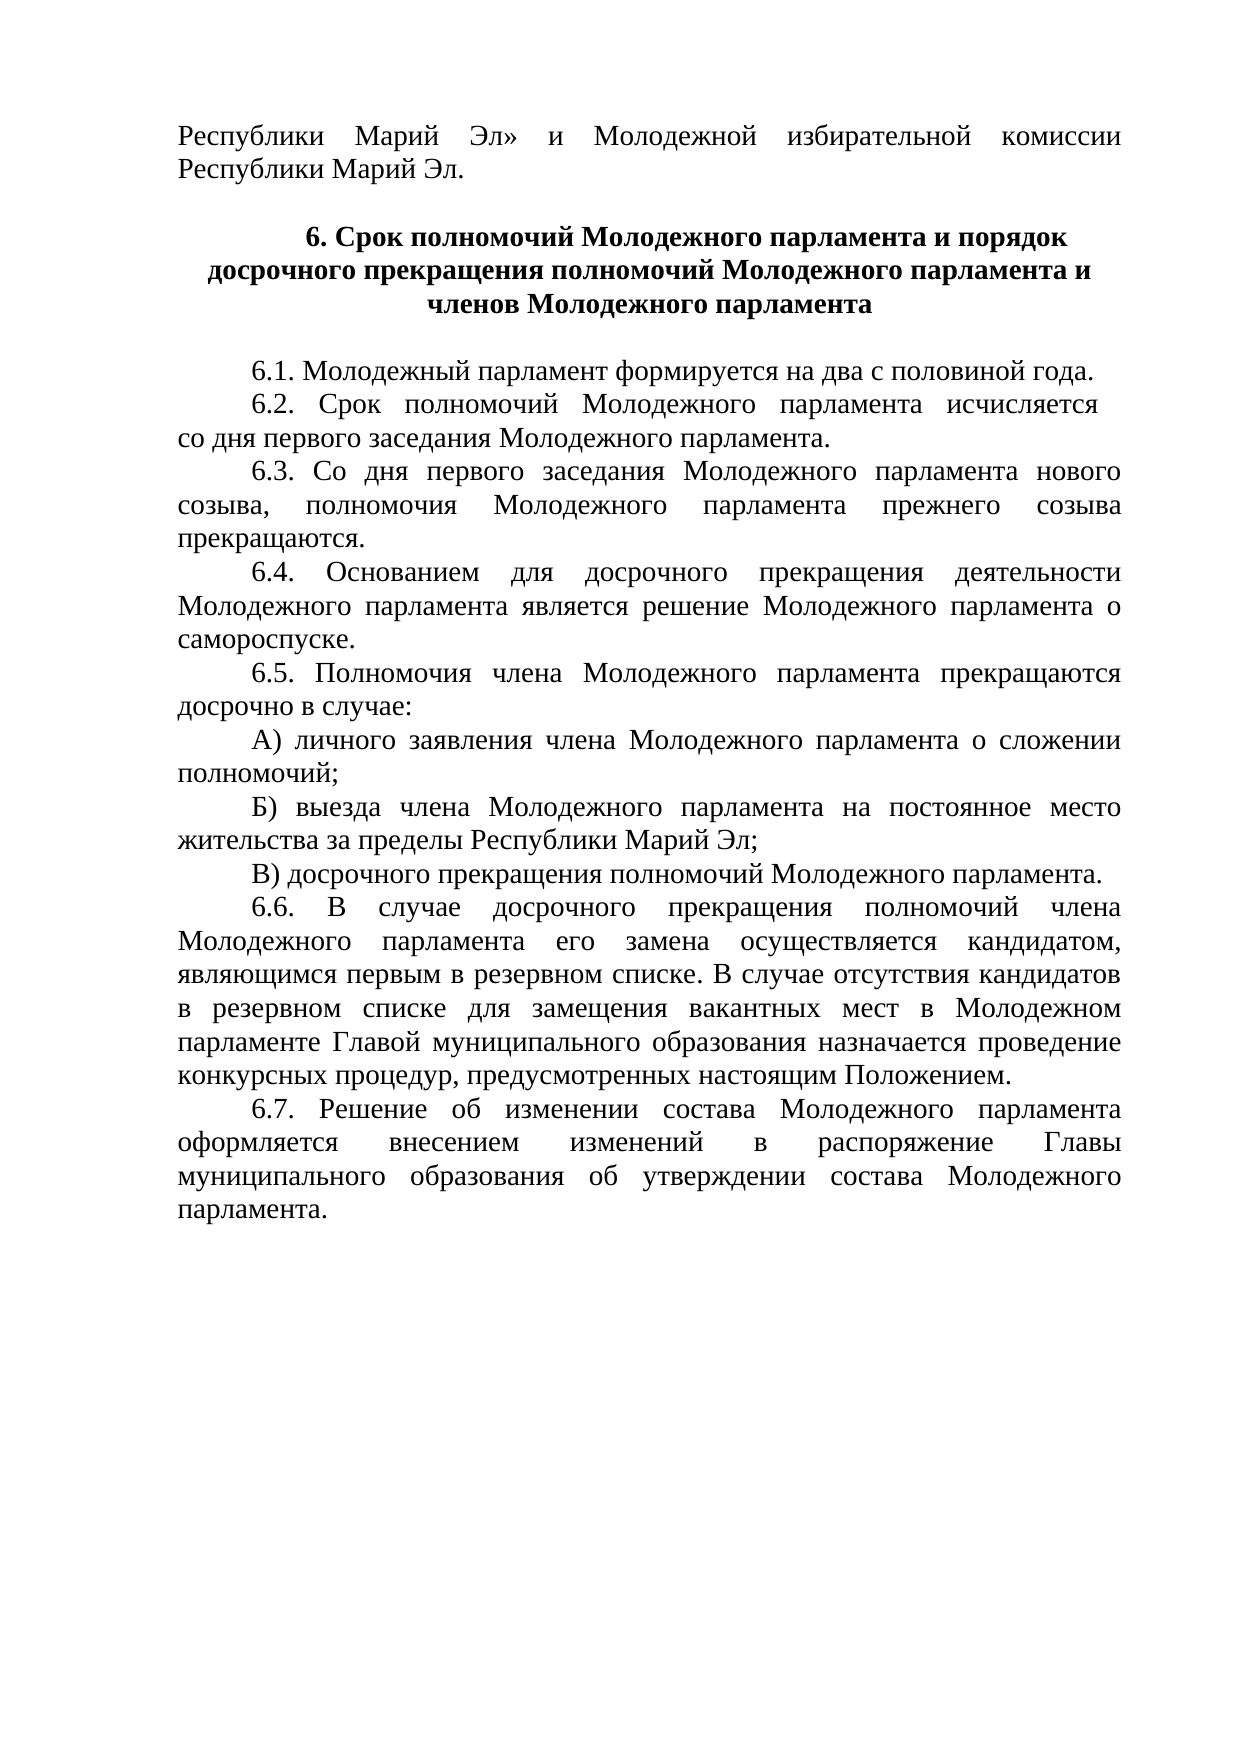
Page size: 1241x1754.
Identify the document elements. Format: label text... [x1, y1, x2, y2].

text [177, 118, 1122, 185]
text 6. Срок полномочий Молодежного парламента и порядок досрочного прекращения полномочий Молодежного парламента и членов Молодежного парламента [177, 219, 1122, 319]
text А) личного заявления члена Молодежного парламента о сложении полномочий; [177, 722, 1122, 789]
text 6.5. Полномочия члена Молодежного парламента прекращаются досрочно в случае: [177, 655, 1122, 722]
text 6.2. Срок полномочий Молодежного парламента исчисляется со дня первого заседания Молодежного парламента. [177, 386, 1122, 453]
text 6.3. Со дня первого заседания Молодежного парламента нового созыва, полномочия Молодежного парламента прежнего созыва прекращаются. [177, 453, 1122, 554]
text 6.1. Молодежный парламент формируется на два с половиной года. [177, 353, 1122, 386]
text 6.4. Основанием для досрочного прекращения деятельности Молодежного парламента является решение Молодежного парламента о самороспуске. [177, 554, 1122, 655]
text 6.6. В случае досрочного прекращения полномочий члена Молодежного парламента его замена осуществляется кандидатом, являющимся первым в резервном списке. В случае отсутствия кандидатов в резервном списке для замещения вакантных мест в Молодежном парламенте Главой муниципального образования назначается проведение конкурсных процедур, предусмотренных настоящим Положением. [177, 889, 1122, 1091]
text Б) выезда члена Молодежного парламента на постоянное место жительства за пределы Республики Марий Эл; [177, 789, 1122, 856]
text 6.7. Решение об изменении состава Молодежного парламента оформляется внесением изменений в распоряжение Главы муниципального образования об утверждении состава Молодежного парламента. [177, 1091, 1122, 1225]
text В) досрочного прекращения полномочий Молодежного парламента. [177, 856, 1122, 889]
